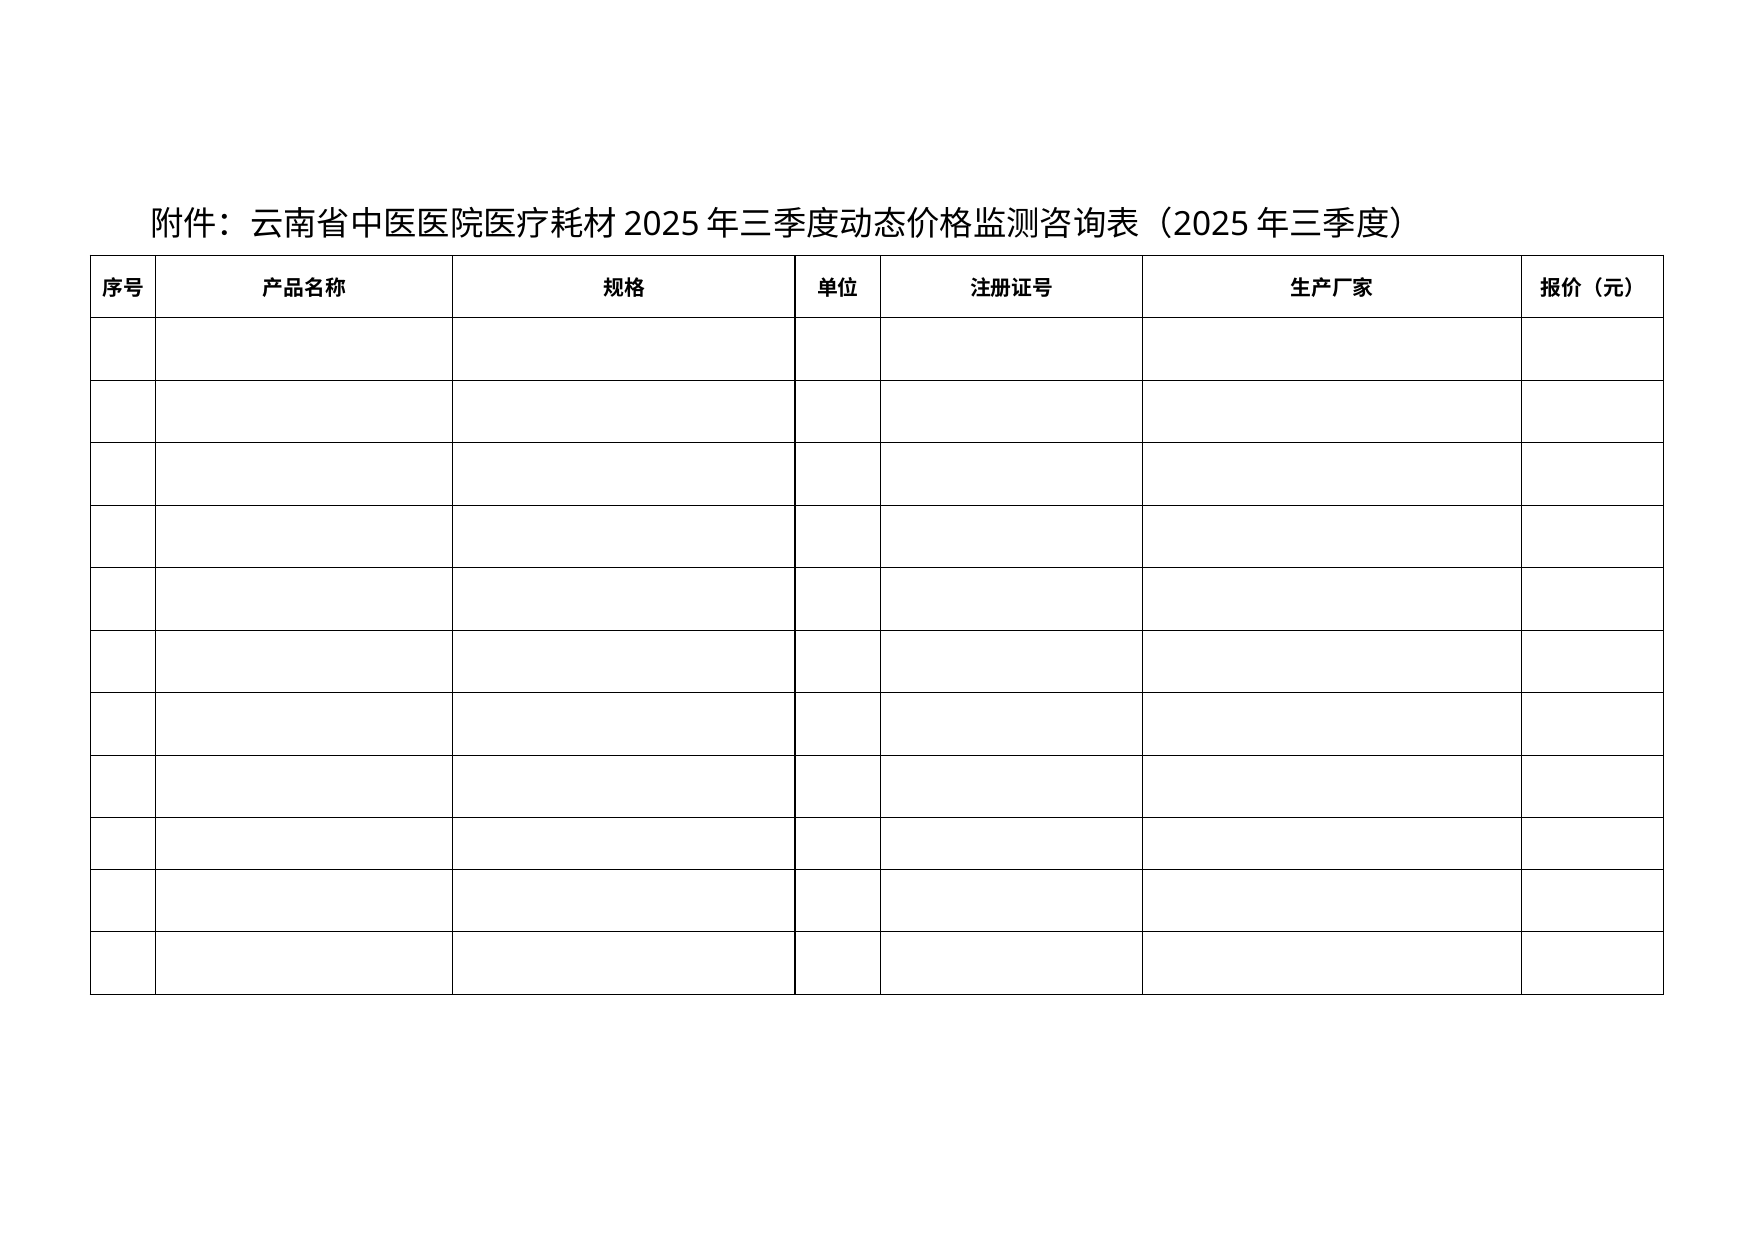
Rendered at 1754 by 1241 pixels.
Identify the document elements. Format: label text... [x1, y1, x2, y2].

table_cell [1143, 932, 1521, 993]
table_cell [91, 693, 155, 754]
table_cell [156, 818, 452, 868]
table_cell [91, 631, 155, 692]
table_cell [1143, 381, 1521, 442]
table_cell [881, 568, 1142, 629]
table_cell [453, 631, 794, 692]
table_cell [881, 693, 1142, 754]
table_cell [796, 631, 880, 692]
table_cell [1143, 693, 1521, 754]
table_cell [1522, 506, 1663, 567]
table_cell [1143, 318, 1521, 379]
table_cell [796, 932, 880, 993]
table_cell [796, 693, 880, 754]
table_cell [881, 870, 1142, 931]
table_cell [1143, 506, 1521, 567]
table_cell [881, 818, 1142, 868]
table_cell [156, 932, 452, 993]
table_cell [881, 631, 1142, 692]
table_cell [1143, 443, 1521, 504]
table_cell [1522, 631, 1663, 692]
table_cell [796, 568, 880, 629]
table_header 注册证号 [881, 256, 1142, 317]
table_cell [156, 443, 452, 504]
table_cell [881, 506, 1142, 567]
table_cell [453, 443, 794, 504]
table_cell [881, 318, 1142, 379]
table_header 单位 [796, 256, 880, 317]
table_cell [1143, 818, 1521, 868]
table_cell [796, 506, 880, 567]
table_header 产品名称 [156, 256, 452, 317]
table_cell [91, 506, 155, 567]
table_header 规格 [453, 256, 794, 317]
table_cell [1522, 693, 1663, 754]
table_header 生产厂家 [1143, 256, 1521, 317]
table_cell [156, 756, 452, 817]
table_cell [156, 693, 452, 754]
table_cell [453, 318, 794, 379]
table_cell [91, 381, 155, 442]
table_cell [796, 443, 880, 504]
table_cell [91, 568, 155, 629]
table_cell [1522, 443, 1663, 504]
table_cell [796, 756, 880, 817]
table_cell [156, 506, 452, 567]
table_cell [453, 693, 794, 754]
text 附件：云南省中医医院医疗耗材2025年三季度动态价格监测咨询表（2025年三季度） [150, 188, 1604, 254]
table_cell [453, 568, 794, 629]
table_cell [1143, 568, 1521, 629]
table_cell [156, 568, 452, 629]
table_cell [91, 318, 155, 379]
table_cell [453, 381, 794, 442]
table_cell [881, 756, 1142, 817]
table_cell [156, 870, 452, 931]
table_cell [1522, 381, 1663, 442]
table_cell [1143, 756, 1521, 817]
table_cell [453, 506, 794, 567]
table_cell [1522, 318, 1663, 379]
table_cell [91, 443, 155, 504]
table_cell [453, 932, 794, 993]
table_cell [91, 756, 155, 817]
table_cell [881, 932, 1142, 993]
table_cell [91, 932, 155, 993]
table_cell [1522, 932, 1663, 993]
table_cell [881, 381, 1142, 442]
table_cell [1522, 756, 1663, 817]
table_cell [453, 756, 794, 817]
table_cell [796, 870, 880, 931]
table_cell [1143, 870, 1521, 931]
table_cell [156, 318, 452, 379]
table_cell [91, 870, 155, 931]
table_cell [453, 818, 794, 868]
table_cell [1143, 631, 1521, 692]
table_cell [796, 818, 880, 868]
table_cell [1522, 818, 1663, 868]
table_cell [156, 381, 452, 442]
table_header 报价（元） [1522, 256, 1663, 317]
table_cell [1522, 568, 1663, 629]
table_cell [91, 818, 155, 868]
table_header 序号 [91, 256, 155, 317]
table_cell [796, 318, 880, 379]
table_cell [156, 631, 452, 692]
table_cell [453, 870, 794, 931]
table_cell [1522, 870, 1663, 931]
table_cell [796, 381, 880, 442]
table_cell [881, 443, 1142, 504]
